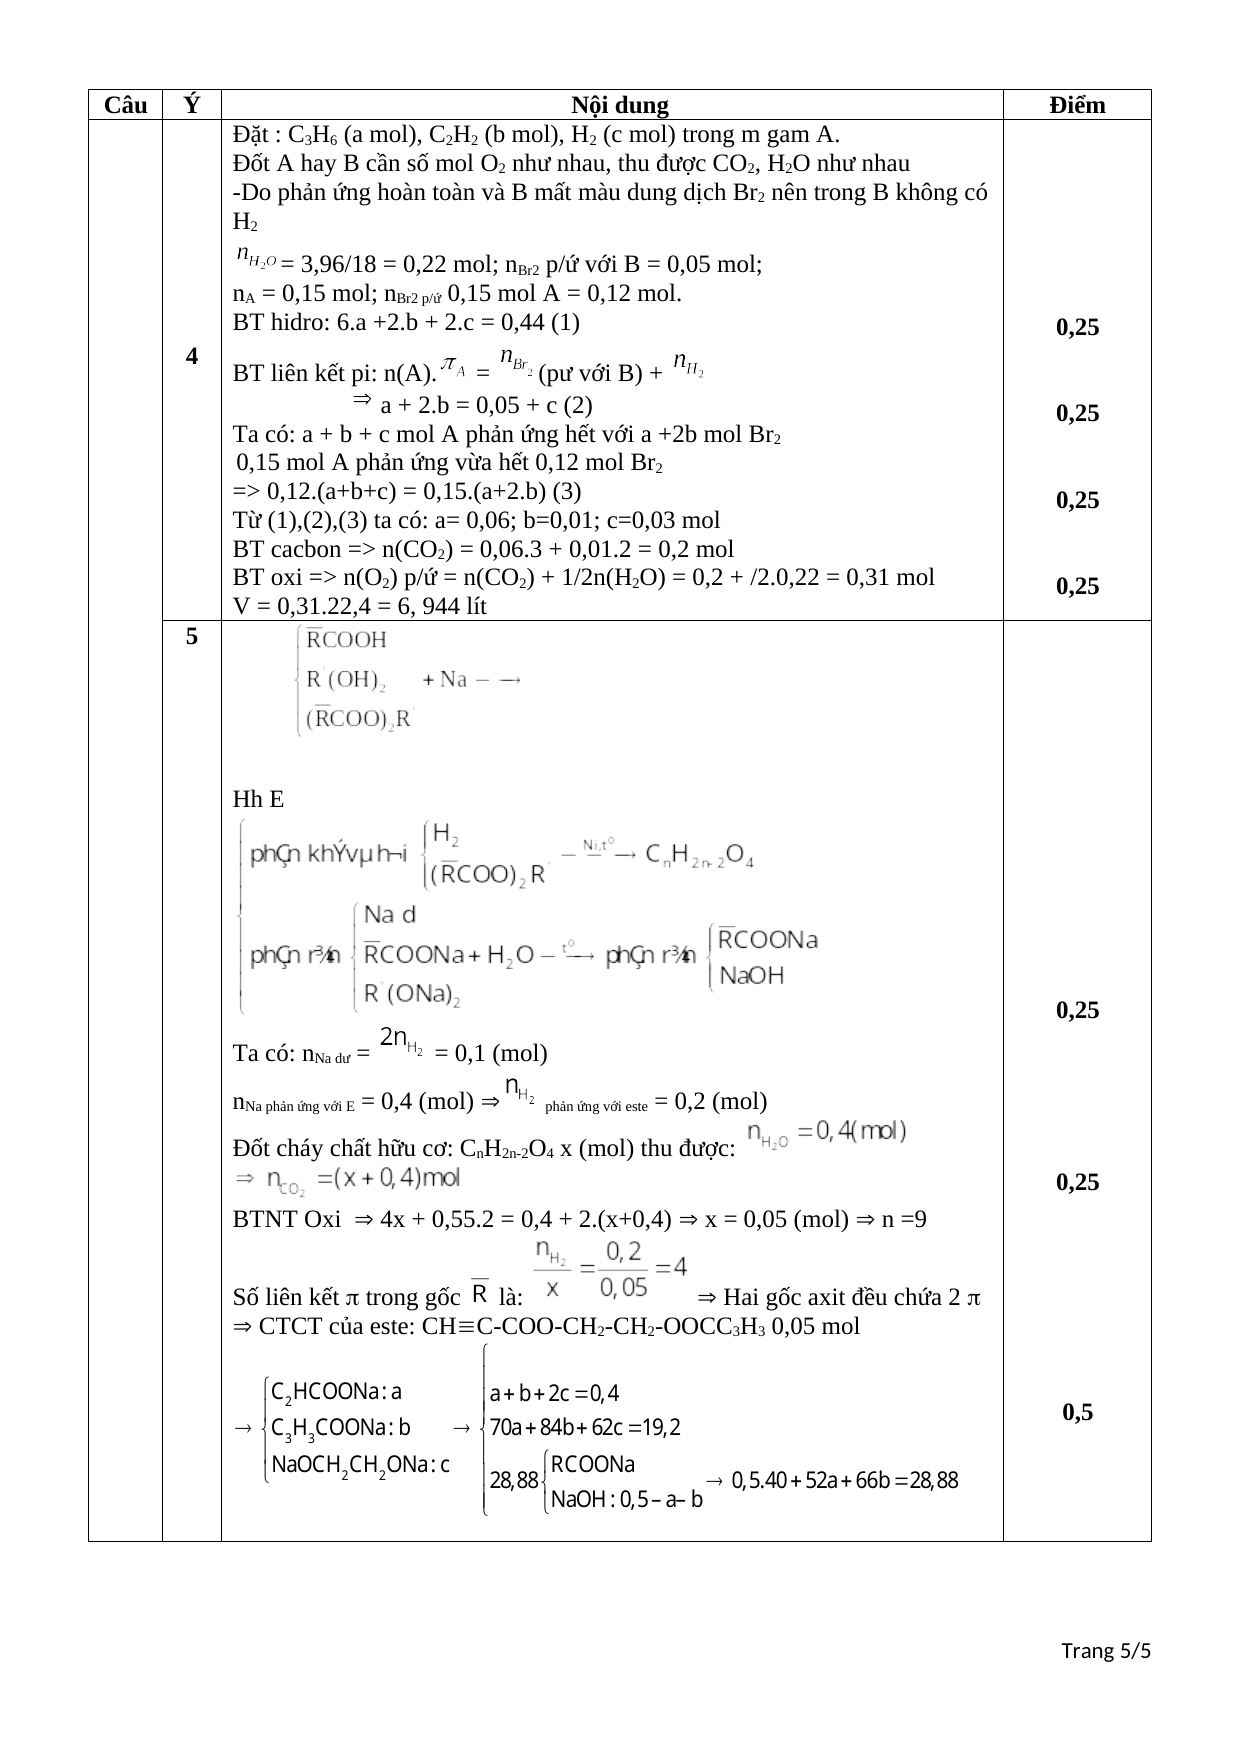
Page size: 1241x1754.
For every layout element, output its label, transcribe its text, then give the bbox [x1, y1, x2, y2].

table_header Nội dung [222, 90, 1003, 118]
table_cell 5 [163, 621, 221, 1541]
table_header Điểm [1004, 90, 1151, 118]
table_cell 0,25 0,25 0,5 [1004, 621, 1151, 1541]
table_cell 4 [163, 120, 221, 620]
table_header Ý [163, 90, 221, 118]
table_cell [222, 621, 1003, 1541]
table_cell Đặt : C3H6 (a mol), C2H2 (b mol), H2 (c mol) trong m gam A. Đốt A hay B cần số mol O2 như nhau, thu được CO2, H2O như nhau -Do phản ứng hoàn toàn và B mất màu dung dịch Br2 nên trong B không có H2 = 3,96/18 = 0,22 mol; nBr2 p/ứ với B = 0,05 mol; nA = 0,15 mol; nBr2 p/ứ 0,15 mol A = 0,12 mol. BT hidro: 6.a +2.b + 2.c = 0,44 (1) BT liên kết pi: n(A). = (pư với B) + a + 2.b = 0,05 + c (2) Ta có: a + b + c mol A phản ứng hết với a +2b mol Br2 0,15 mol A phản ứng vừa hết 0,12 mol Br2 => 0,12.(a+b+c) = 0,15.(a+2.b) (3) Từ (1),(2),(3) ta có: a= 0,06; b=0,01; c=0,03 mol BT cacbon => n(CO2) = 0,06.3 + 0,01.2 = 0,2 mol BT oxi => n(O2) p/ứ = n(CO2) + 1/2n(H2O) = 0,2 + /2.0,22 = 0,31 mol V = 0,31.22,4 = 6, 944 lít [222, 120, 1003, 620]
table_cell 0,25 0,25 0,25 0,25 [1004, 120, 1151, 620]
table_header Câu [89, 90, 162, 118]
